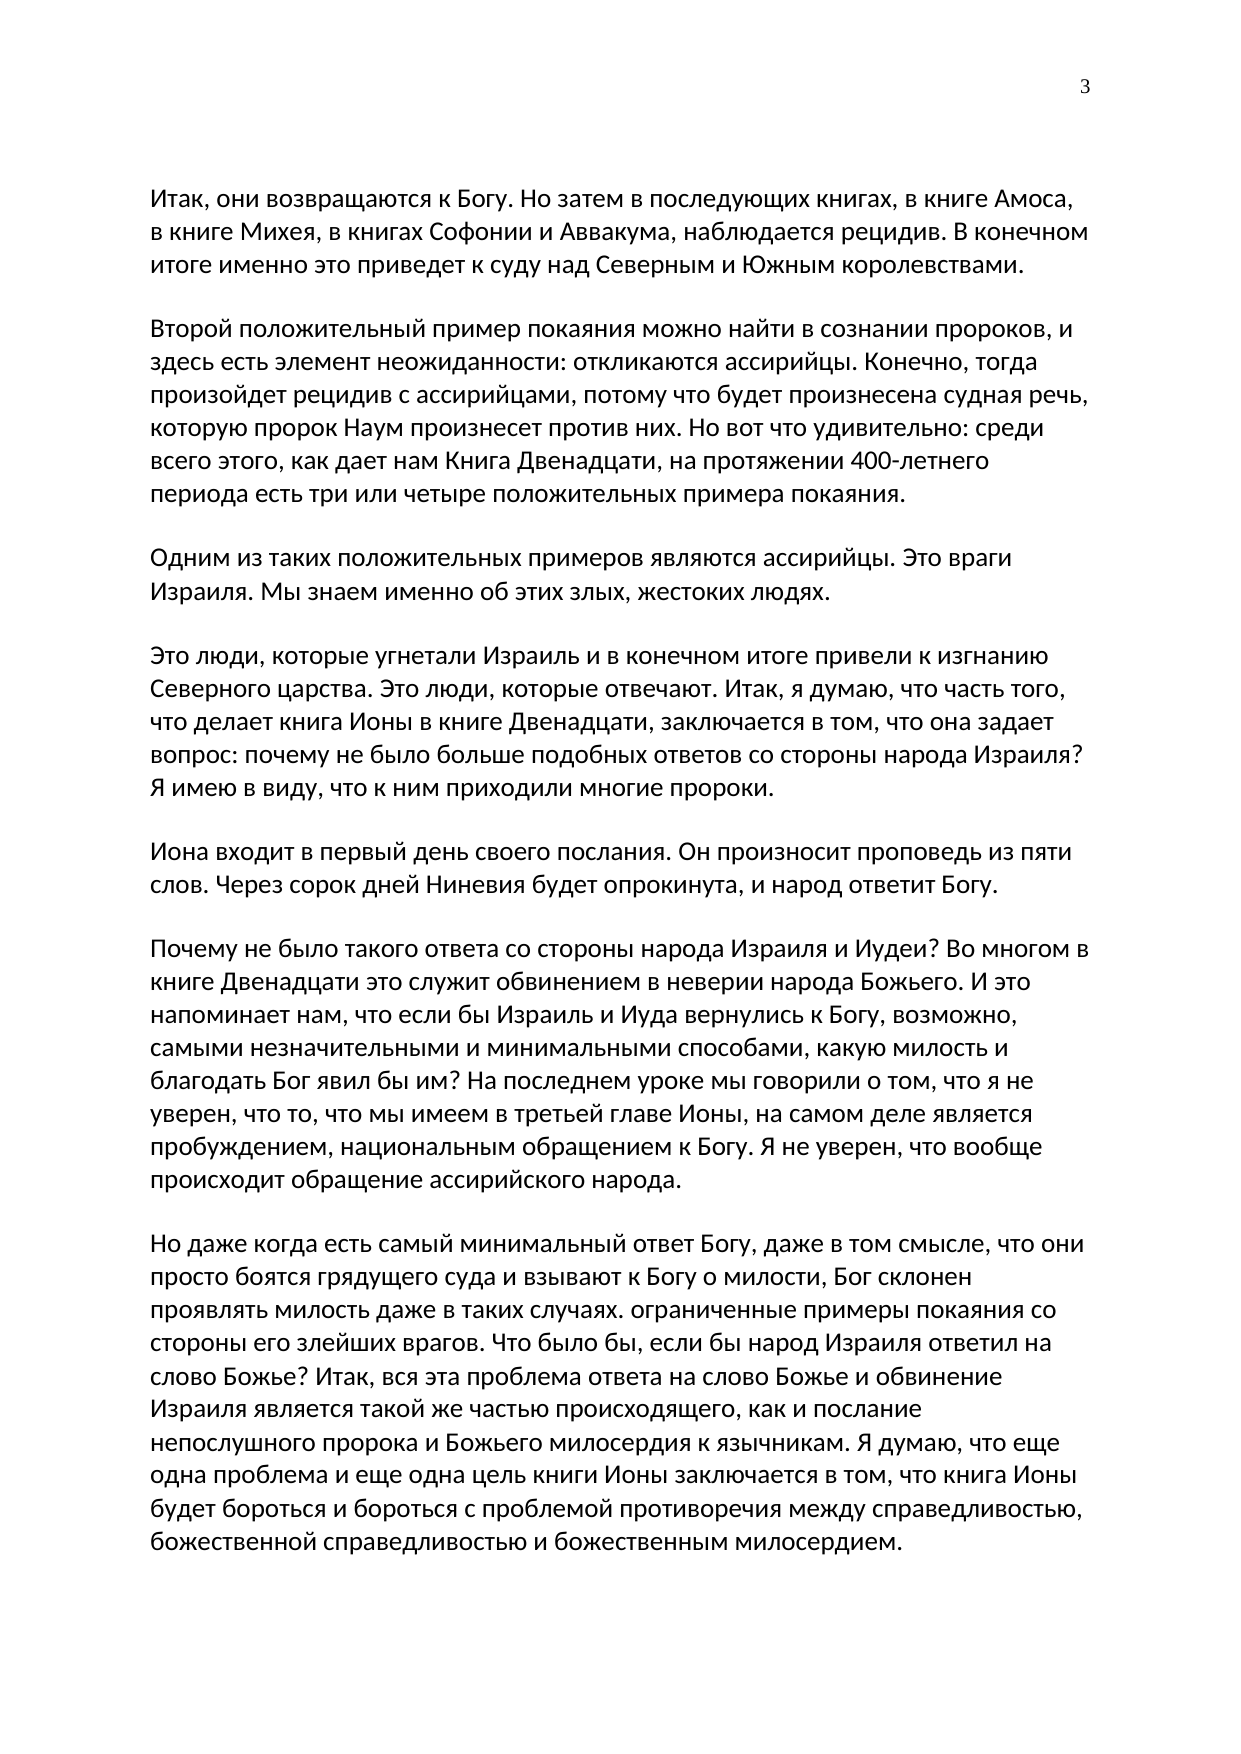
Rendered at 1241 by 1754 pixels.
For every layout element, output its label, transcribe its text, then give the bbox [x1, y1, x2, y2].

text Итак, они возвращаются к Богу. Но затем в последующих книгах, в книге Амоса, в книге Михея, в книгах Софонии и Аввакума, наблюдается рецидив. В конечном итоге именно это приведет к суду над Северным и Южным королевствами. [150, 181, 1090, 280]
text Почему не было такого ответа со стороны народа Израиля и Иудеи? Во многом в книге Двенадцати это служит обвинением в неверии народа Божьего. И это напоминает нам, что если бы Израиль и Иуда вернулись к Богу, возможно, самыми незначительными и минимальными способами, какую милость и благодать Бог явил бы им? На последнем уроке мы говорили о том, что я не уверен, что то, что мы имеем в третьей главе Ионы, на самом деле является пробуждением, национальным обращением к Богу. Я не уверен, что вообще происходит обращение ассирийского народа. [150, 931, 1090, 1195]
text Но даже когда есть самый минимальный ответ Богу, даже в том смысле, что они просто боятся грядущего суда и взывают к Богу о милости, Бог склонен проявлять милость даже в таких случаях. ограниченные примеры покаяния со стороны его злейших врагов. Что было бы, если бы народ Израиля ответил на слово Божье? Итак, вся эта проблема ответа на слово Божье и обвинение Израиля является такой же частью происходящего, как и послание непослушного пророка и Божьего милосердия к язычникам. Я думаю, что еще одна проблема и еще одна цель книги Ионы заключается в том, что книга Ионы будет бороться и бороться с проблемой противоречия между справедливостью, божественной справедливостью и божественным милосердием. [150, 1227, 1090, 1557]
text Это люди, которые угнетали Израиль и в конечном итоге привели к изгнанию Северного царства. Это люди, которые отвечают. Итак, я думаю, что часть того, что делает книга Ионы в книге Двенадцати, заключается в том, что она задает вопрос: почему не было больше подобных ответов со стороны народа Израиля? Я имею в виду, что к ним приходили многие пророки. [150, 638, 1090, 803]
text Второй положительный пример покаяния можно найти в сознании пророков, и здесь есть элемент неожиданности: откликаются ассирийцы. Конечно, тогда произойдет рецидив с ассирийцами, потому что будет произнесена судная речь, которую пророк Наум произнесет против них. Но вот что удивительно: среди всего этого, как дает нам Книга Двенадцати, на протяжении 400-летнего периода есть три или четыре положительных примера покаяния. [150, 311, 1090, 509]
text Иона входит в первый день своего послания. Он произносит проповедь из пяти слов. Через сорок дней Ниневия будет опрокинута, и народ ответит Богу. [150, 834, 1090, 900]
text Одним из таких положительных примеров являются ассирийцы. Это враги Израиля. Мы знаем именно об этих злых, жестоких людях. [150, 541, 1090, 607]
